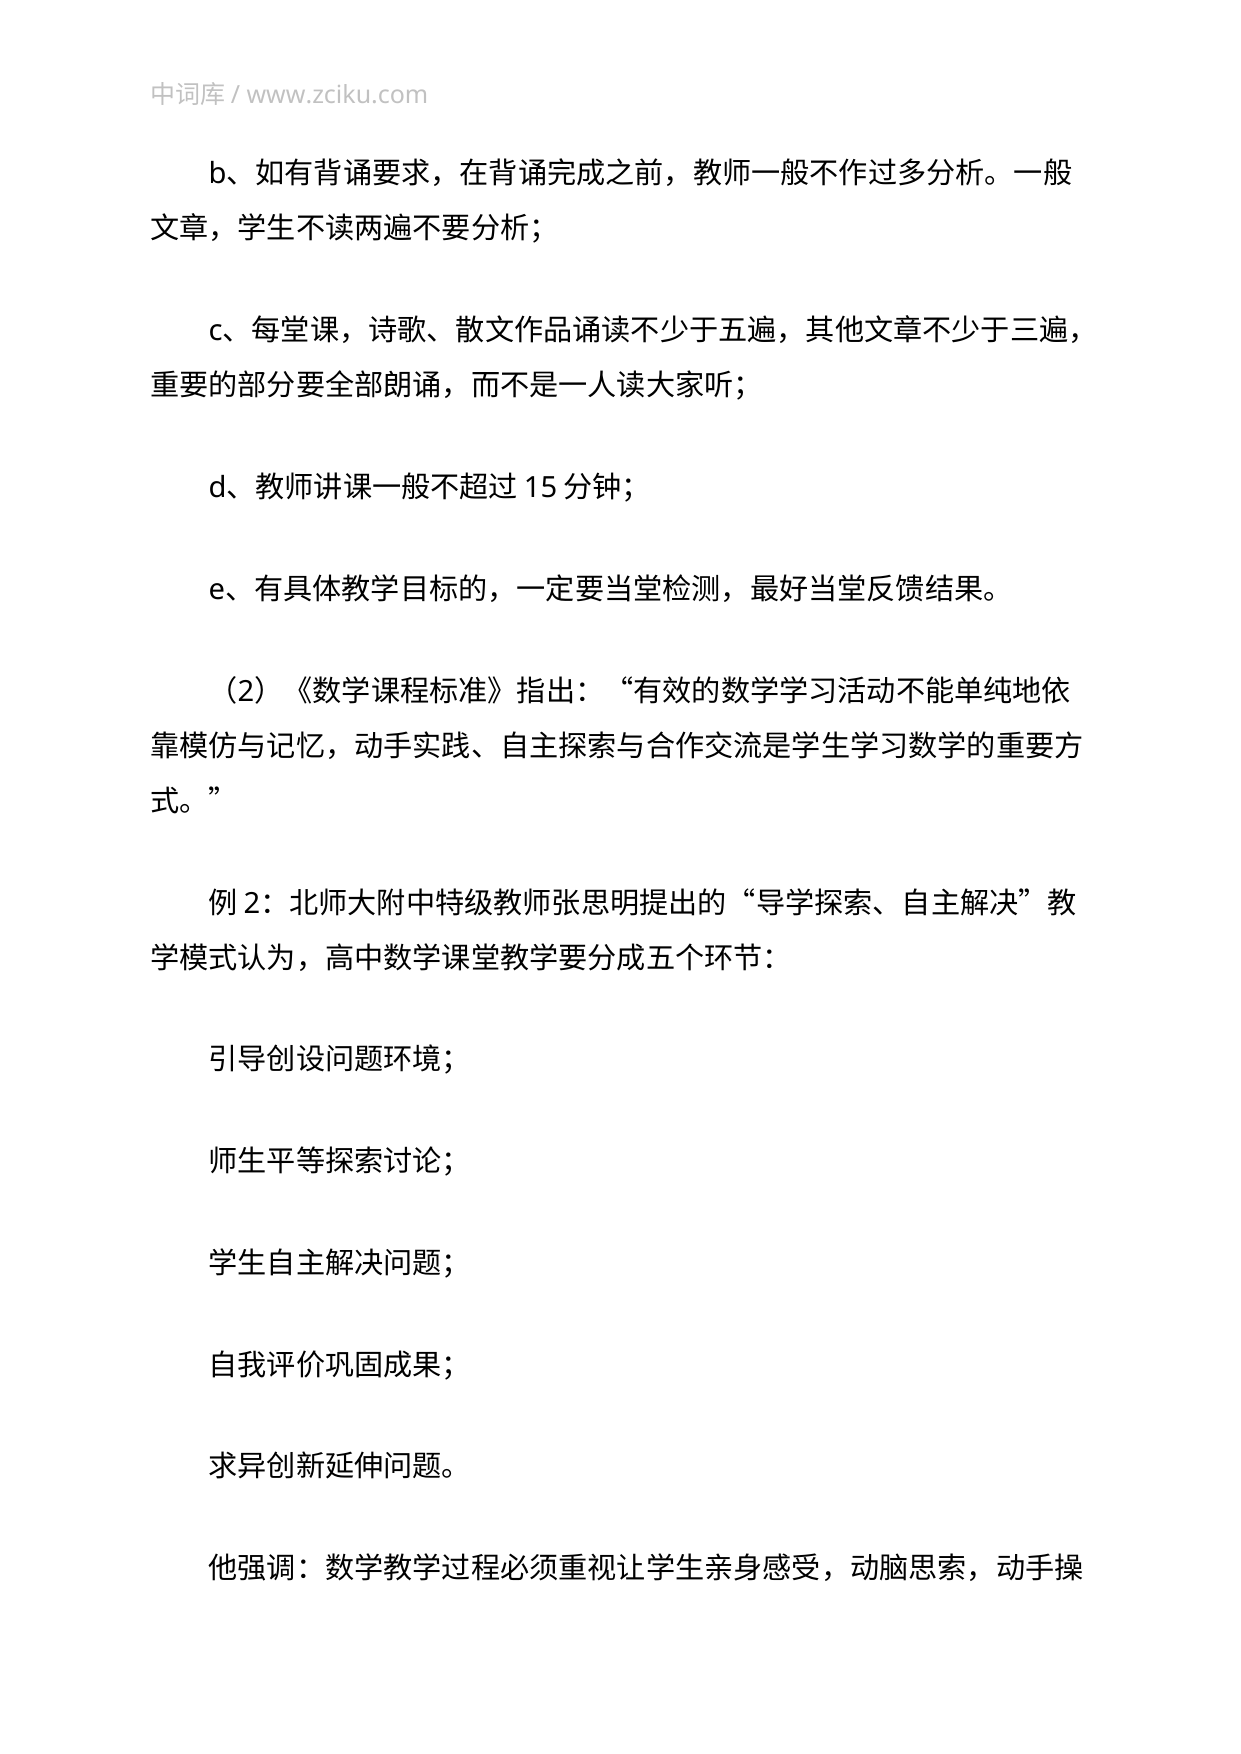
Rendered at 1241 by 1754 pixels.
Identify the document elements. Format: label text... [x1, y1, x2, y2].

text 求异创新延伸问题。 [150, 1443, 1090, 1485]
text c、每堂课，诗歌、散文作品诵读不少于五遍，其他文章不少于三遍，重要的部分要全部朗诵，而不是一人读大家听； [150, 307, 1090, 404]
text d、教师讲课一般不超过15分钟； [150, 463, 1090, 506]
text （2）《数学课程标准》指出：“有效的数学学习活动不能单纯地依靠模仿与记忆，动手实践、自主探索与合作交流是学生学习数学的重要方式。” [150, 667, 1090, 820]
text 自我评价巩固成果； [150, 1341, 1090, 1383]
text 例2：北师大附中特级教师张思明提出的“导学探索、自主解决”教学模式认为，高中数学课堂教学要分成五个环节： [150, 879, 1090, 976]
text 引导创设问题环境； [150, 1036, 1090, 1078]
text 学生自主解决问题； [150, 1239, 1090, 1282]
text b、如有背诵要求，在背诵完成之前，教师一般不作过多分析。一般文章，学生不读两遍不要分析； [150, 150, 1090, 247]
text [150, 1545, 1090, 1587]
text 师生平等探索讨论； [150, 1138, 1090, 1180]
text e、有具体教学目标的，一定要当堂检测，最好当堂反馈结果。 [150, 566, 1090, 608]
